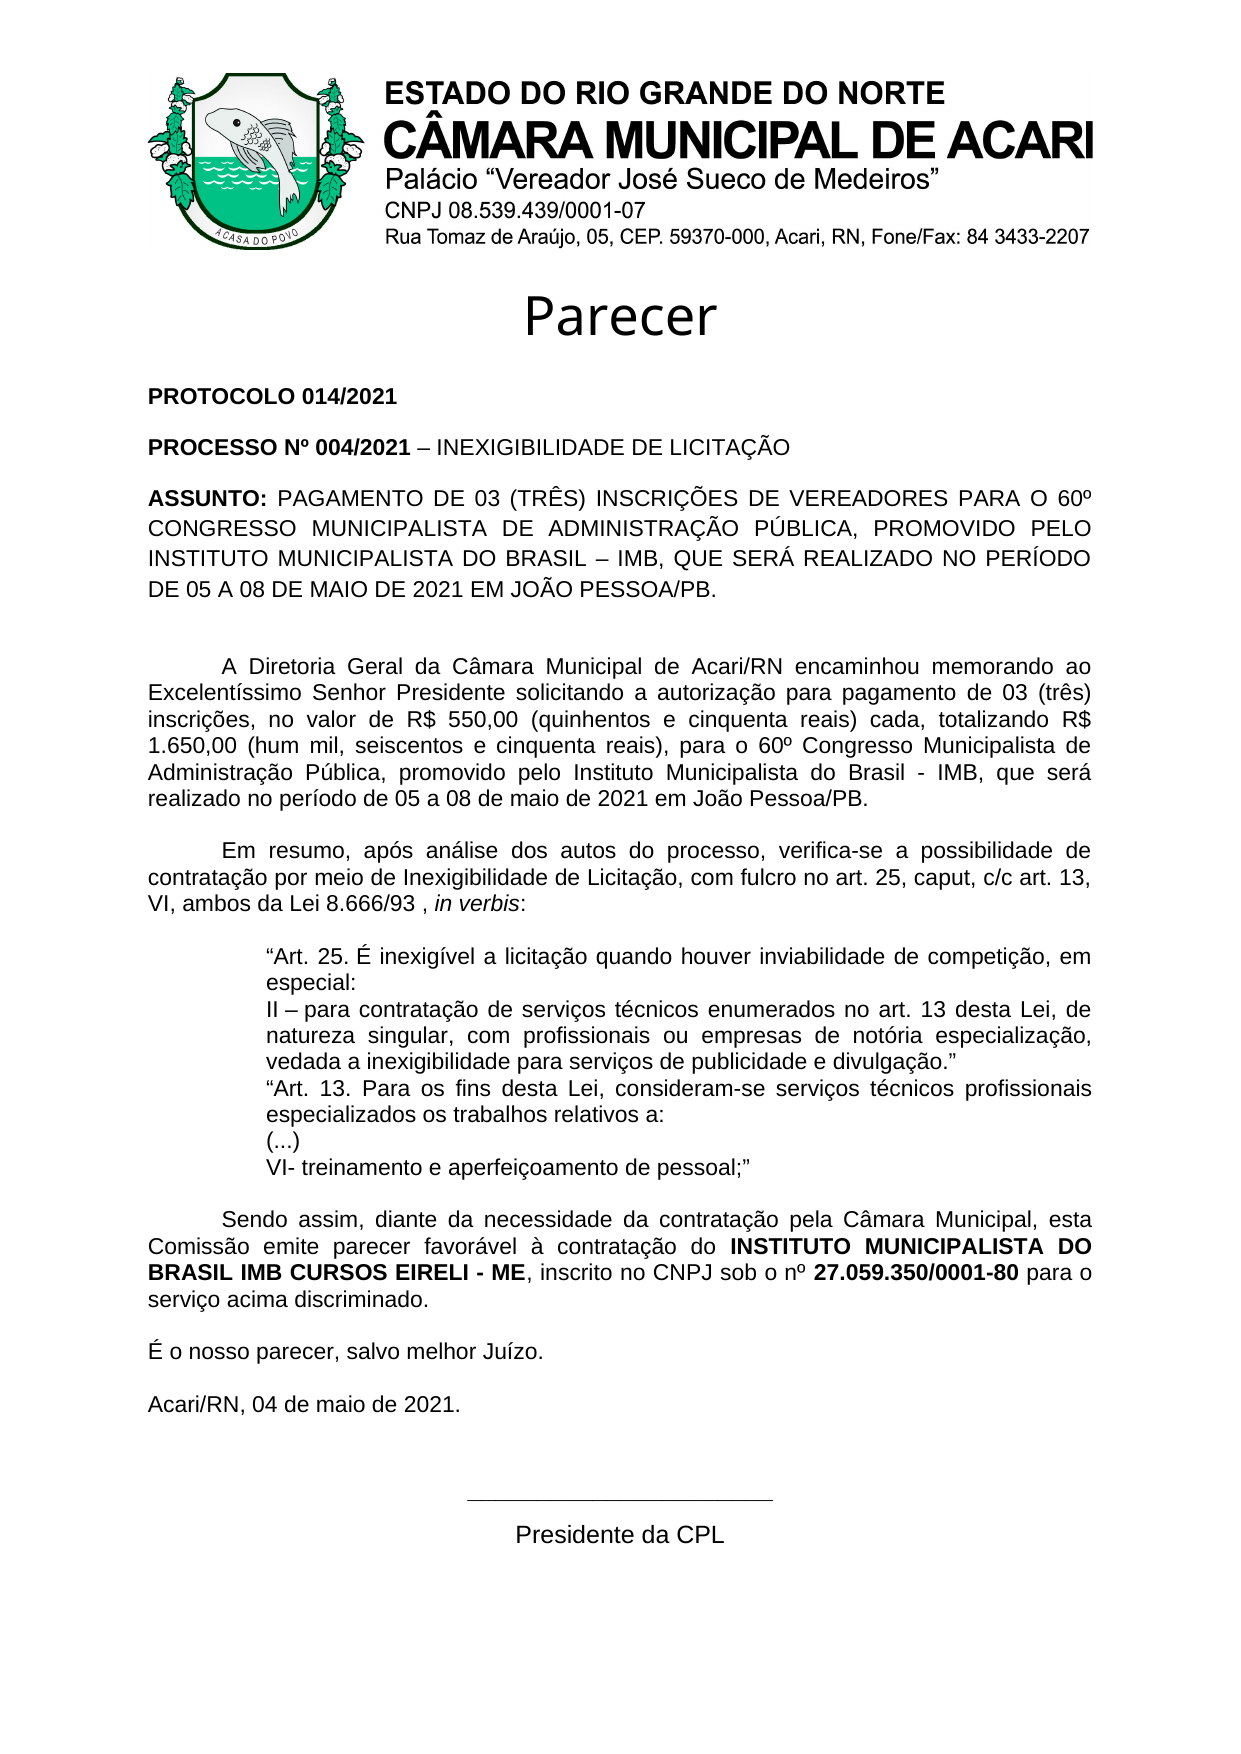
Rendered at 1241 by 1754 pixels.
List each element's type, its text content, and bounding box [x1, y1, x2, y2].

text “Art. 25. É inexigível a licitação quando houver inviabilidade de competição, em especial: [266, 943, 1092, 996]
text Presidente da CPL [148, 1520, 1092, 1549]
picture [147, 73, 1093, 250]
text Em resumo, após análise dos autos do processo, verifica-se a possibilidade de contratação por meio de Inexigibilidade de Licitação, com fulcro no art. 25, caput, c/c art. 13, VI, ambos da Lei 8.666/93 , in verbis: [148, 837, 1092, 917]
text ______________________ [148, 1475, 1092, 1503]
text (...) [266, 1127, 1092, 1154]
text PROCESSO Nº 004/2021 – INEXIGIBILIDADE DE LICITAÇÃO [148, 434, 1092, 460]
text É o nosso parecer, salvo melhor Juízo. [148, 1338, 1092, 1364]
text A Diretoria Geral da Câmara Municipal de Acari/RN encaminhou memorando ao Excelentíssimo Senhor Presidente solicitando a autorização para pagamento de 03 (três) inscrições, no valor de R$ 550,00 (quinhentos e cinquenta reais) cada, totalizando R$ 1.650,00 (hum mil, seiscentos e cinquenta reais), para o 60º Congresso Municipalista de Administração Pública, promovido pelo Instituto Municipalista do Brasil - IMB, que será realizado no período de 05 a 08 de maio de 2021 em João Pessoa/PB. [148, 653, 1092, 811]
text Acari/RN, 04 de maio de 2021. [148, 1391, 1092, 1417]
text PROTOCOLO 014/2021 [148, 383, 1092, 409]
text Parecer [148, 277, 1092, 351]
text ASSUNTO: PAGAMENTO DE 03 (TRÊS) INSCRIÇÕES DE VEREADORES PARA O 60º CONGRESSO MUNICIPALISTA DE ADMINISTRAÇÃO PÚBLICA, PROMOVIDO PELO INSTITUTO MUNICIPALISTA DO BRASIL – IMB, QUE SERÁ REALIZADO NO PERÍODO DE 05 A 08 DE MAIO DE 2021 EM JOÃO PESSOA/PB. [148, 485, 1092, 602]
text VI- treinamento e aperfeiçoamento de pessoal;” [266, 1154, 1092, 1180]
text II – para contratação de serviços técnicos enumerados no art. 13 desta Lei, de natureza singular, com profissionais ou empresas de notória especialização, vedada a inexigibilidade para serviços de publicidade e divulgação.” [266, 996, 1092, 1075]
text “Art. 13. Para os fins desta Lei, consideram-se serviços técnicos profissionais especializados os trabalhos relativos a: [266, 1075, 1092, 1127]
text Sendo assim, diante da necessidade da contratação pela Câmara Municipal, esta Comissão emite parecer favorável à contratação do INSTITUTO MUNICIPALISTA DO BRASIL IMB CURSOS EIRELI - ME, inscrito no CNPJ sob o nº 27.059.350/0001-80 para o serviço acima discriminado. [148, 1206, 1092, 1312]
